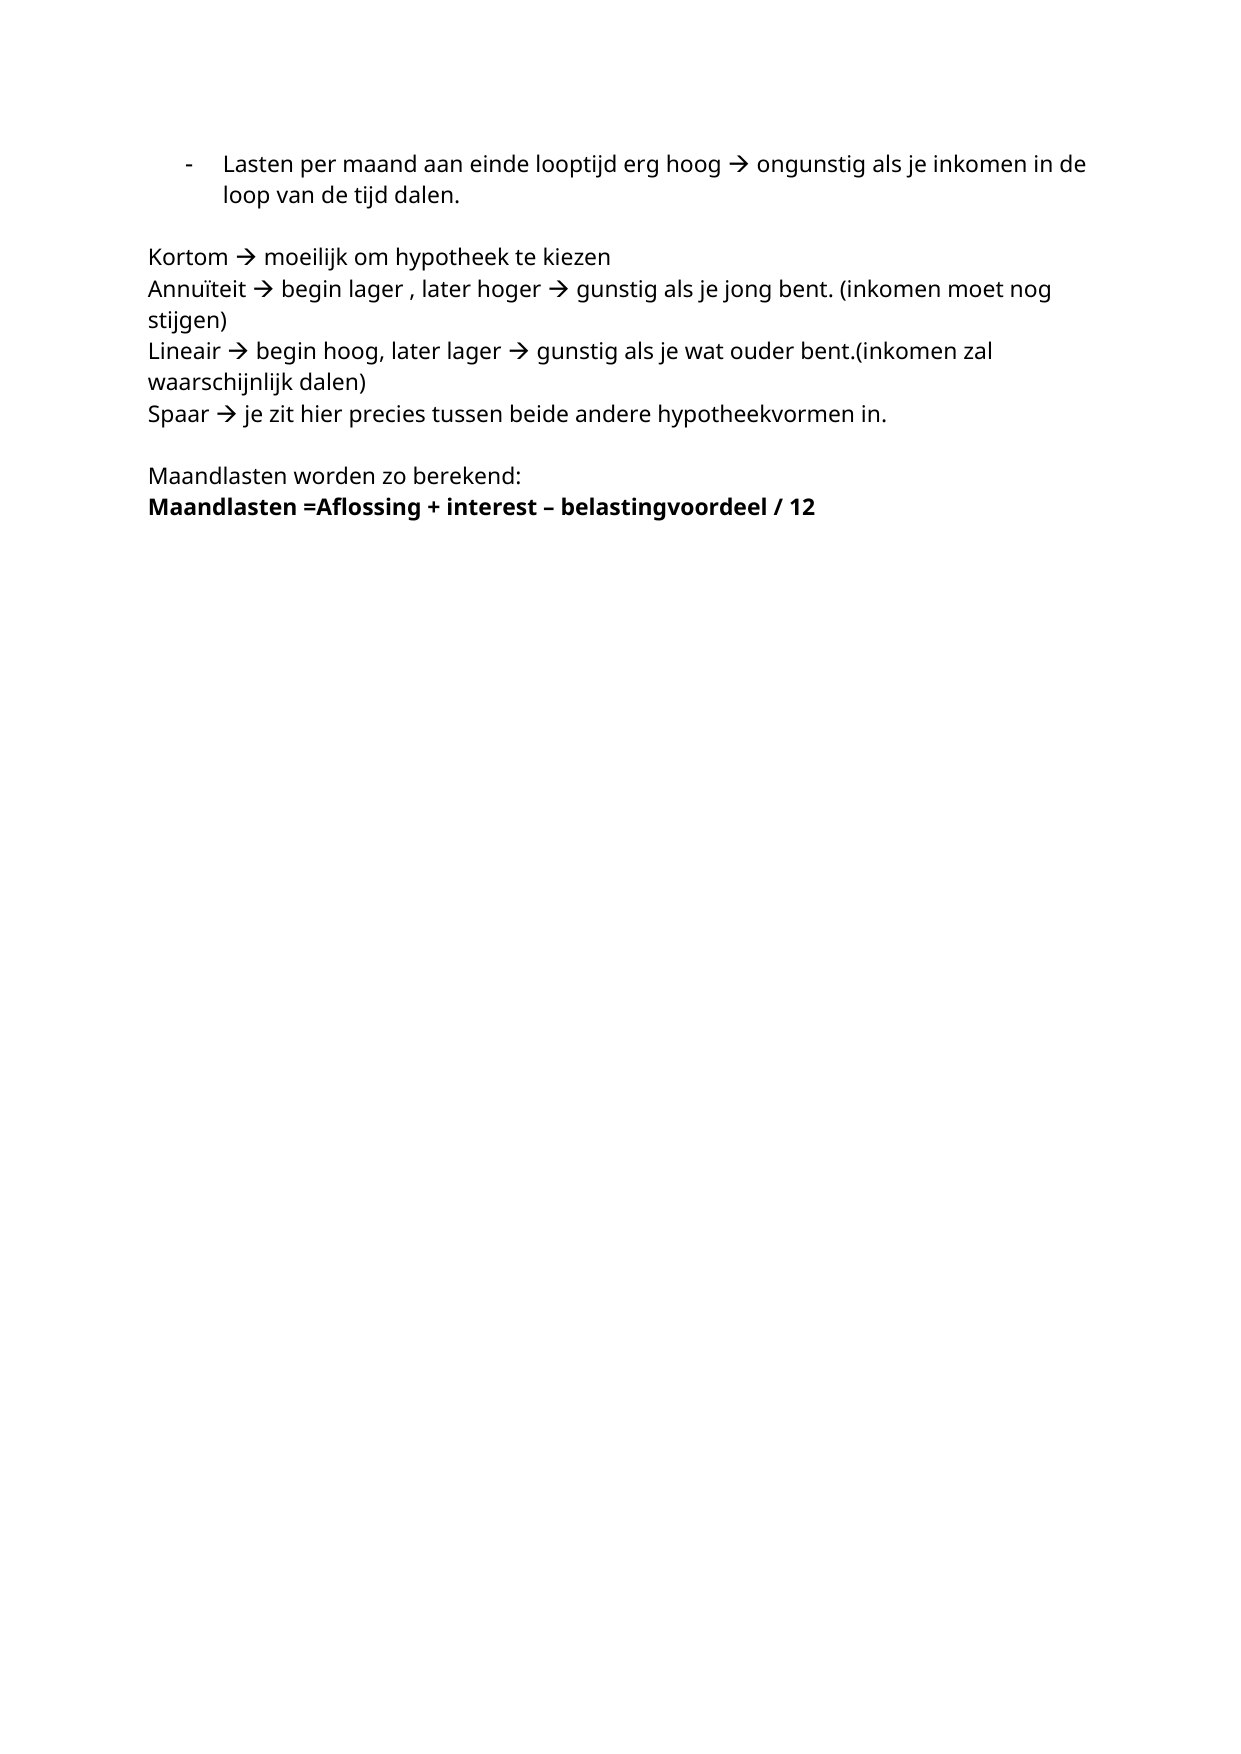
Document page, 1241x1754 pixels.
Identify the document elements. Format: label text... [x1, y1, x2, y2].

text Maandlasten worden zo berekend: [148, 460, 1093, 491]
text Maandlasten =Aflossing + interest – belastingvoordeel / 12 [148, 491, 1093, 523]
list Lasten per maand aan einde looptijd erg hoog ongunstig als je inkomen in de loop van de tijd dalen. [185, 148, 1093, 210]
text Lineair begin hoog, later lager gunstig als je wat ouder bent.(inkomen zal waarschijnlijk dalen) [148, 335, 1093, 398]
text Annuïteit begin lager , later hoger gunstig als je jong bent. (inkomen moet nog stijgen) [148, 273, 1093, 335]
text Spaar je zit hier precies tussen beide andere hypotheekvormen in. [148, 398, 1093, 429]
text Kortom moeilijk om hypotheek te kiezen [148, 241, 1093, 273]
